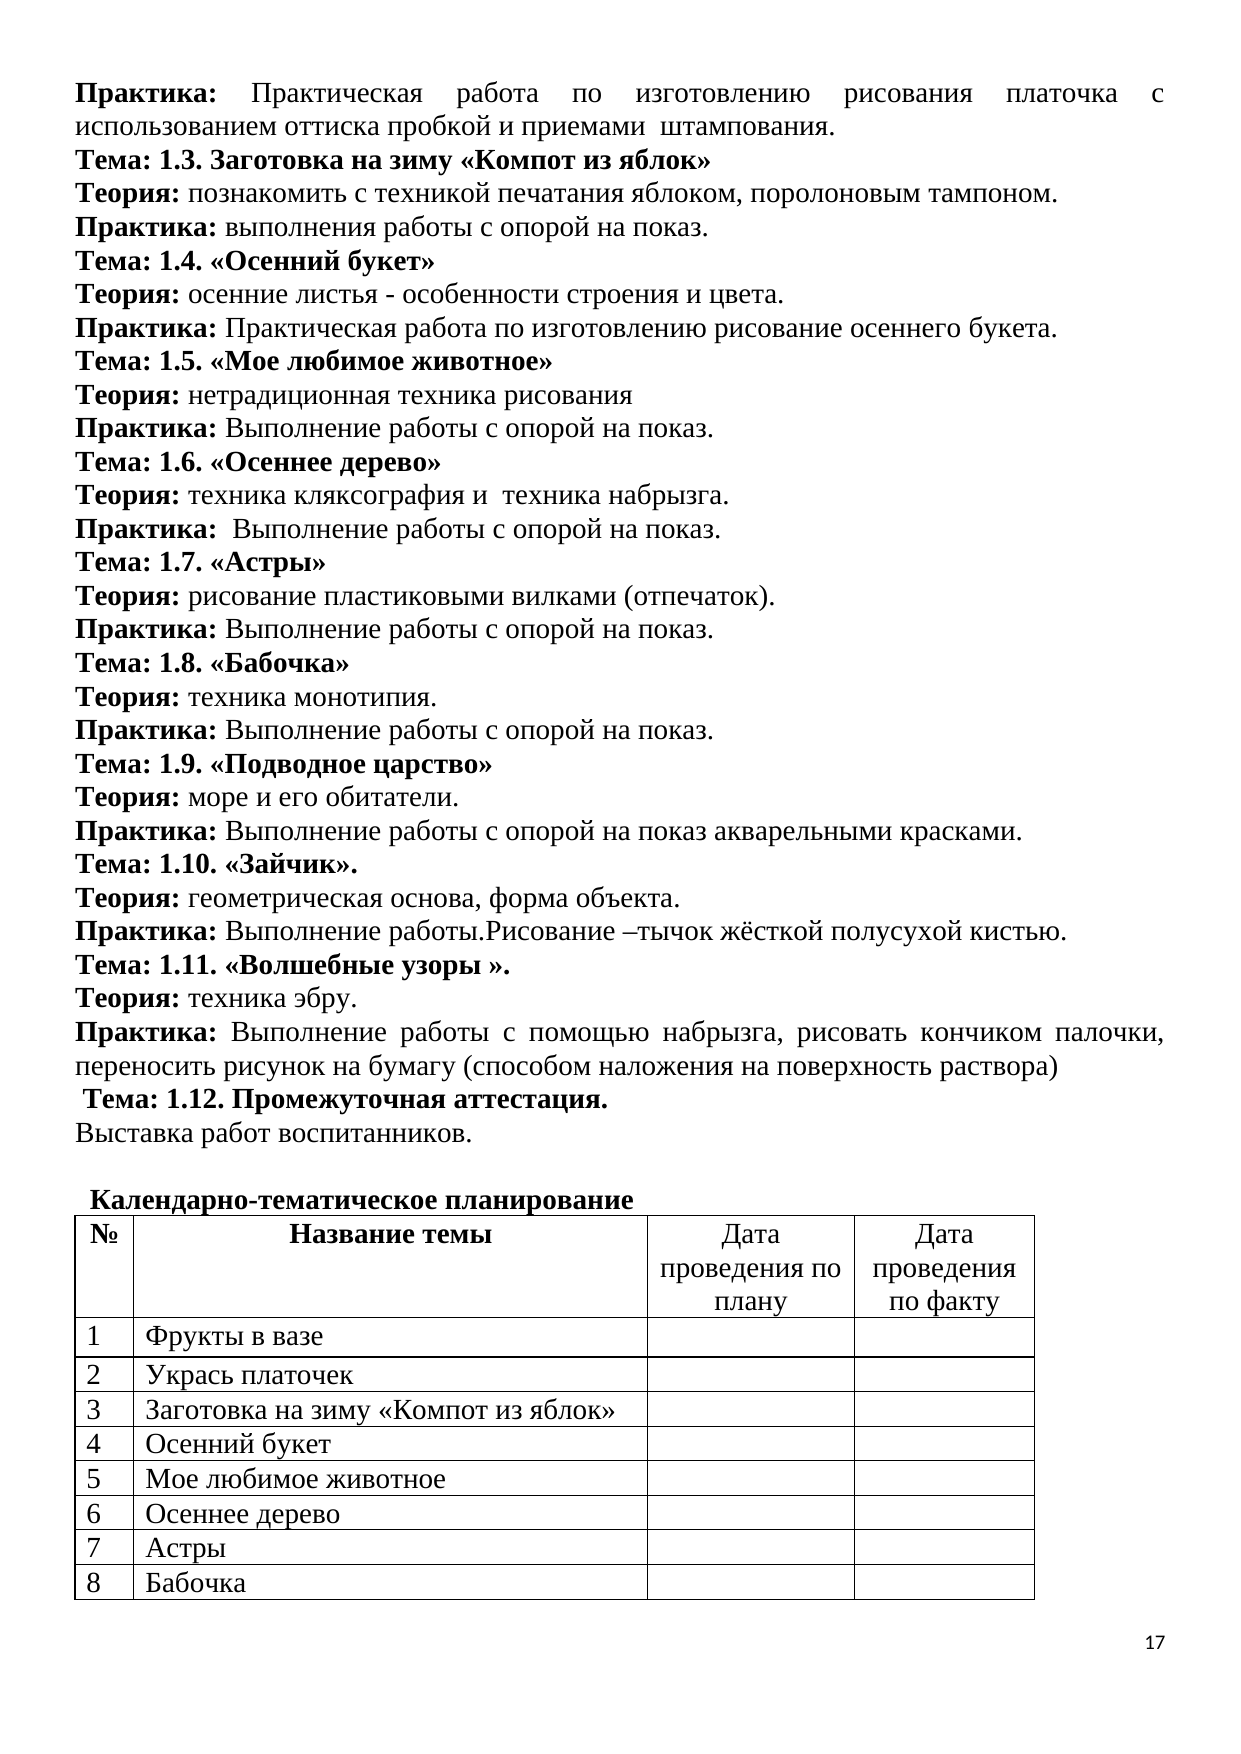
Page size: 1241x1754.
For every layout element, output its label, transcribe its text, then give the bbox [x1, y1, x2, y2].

table_cell Осенний букет [134, 1427, 647, 1460]
list Тема: 1.6. «Осеннее дерево» [75, 444, 1165, 477]
text Теория: техника эбру. [75, 981, 1165, 1014]
list Теория: нетрадиционная техника рисования [75, 377, 1165, 410]
list Практика: Выполнение работы с опорой на показ. [75, 410, 1165, 444]
table_cell [855, 1427, 1034, 1460]
table_header Название темы [134, 1216, 647, 1317]
table_cell [855, 1318, 1034, 1356]
table_cell 1 [76, 1318, 133, 1356]
text Практика: Практическая работа по изготовлению рисование осеннего букета. [75, 310, 1165, 343]
table_cell [648, 1427, 854, 1460]
table_cell 8 [76, 1565, 133, 1598]
table_cell Заготовка на зиму «Компот из яблок» [134, 1392, 647, 1426]
text Практика: Выполнение работы.Рисование –тычок жёсткой полусухой кистью. [75, 913, 1165, 947]
list Тема: 1.5. «Мое любимое животное» [75, 343, 1165, 377]
list Тема: 1.7. «Астры» [75, 544, 1165, 578]
table_cell [648, 1392, 854, 1426]
text Тема: 1.9. «Подводное царство» [75, 746, 1165, 779]
table_cell Укрась платочек [134, 1358, 647, 1391]
text Теория: море и его обитатели. [75, 779, 1165, 813]
table_cell 6 [76, 1496, 133, 1529]
list Теория: осенние листья - особенности строения и цвета. [75, 276, 1165, 310]
table_cell [648, 1530, 854, 1564]
table_cell Фрукты в вазе [134, 1318, 647, 1356]
table_cell [648, 1358, 854, 1391]
table_cell 2 [76, 1358, 133, 1391]
text Практика: Выполнение работы с опорой на показ. [75, 712, 1165, 746]
table_cell Мое любимое животное [134, 1461, 647, 1495]
text Теория: познакомить с техникой печатания яблоком, поролоновым тампоном. [75, 176, 1165, 209]
list Практика: Выполнение работы с опорой на показ. [75, 612, 1165, 645]
list Теория: техника кляксография и техника набрызга. [75, 477, 1165, 511]
table_cell [648, 1318, 854, 1356]
list Тема: 1.4. «Осенний букет» [75, 243, 1165, 276]
table_header № [76, 1216, 133, 1317]
table_cell Астры [134, 1530, 647, 1564]
table_header Дата проведения по плану [648, 1216, 854, 1317]
list Тема: 1.3. Заготовка на зиму «Компот из яблок» [75, 142, 1165, 176]
table_cell 3 [76, 1392, 133, 1426]
text Выставка работ воспитанников. [75, 1115, 1165, 1148]
table_cell [648, 1496, 854, 1529]
text Практика: выполнения работы с опорой на показ. [75, 209, 1165, 243]
text Тема: 1.12. Промежуточная аттестация. [75, 1081, 1165, 1115]
text Тема: 1.10. «Зайчик». [75, 846, 1165, 880]
table_cell [648, 1565, 854, 1598]
list Практика: Выполнение работы с опорой на показ. [75, 511, 1165, 544]
list Практика: Выполнение работы с помощью набрызга, рисовать кончиком палочки, переносить рисунок на бумагу (способом наложения на поверхность раствора) [75, 1014, 1165, 1081]
table_cell 5 [76, 1461, 133, 1495]
table_cell 4 [76, 1427, 133, 1460]
table_cell [648, 1461, 854, 1495]
text Теория: техника монотипия. [75, 679, 1165, 712]
list Практика: Выполнение работы с опорой на показ акварельными красками. [75, 813, 1165, 846]
table_cell [855, 1358, 1034, 1391]
text Теория: рисование пластиковыми вилками (отпечаток). [75, 578, 1165, 612]
text Календарно-тематическое планирование [75, 1182, 1165, 1215]
table_cell [855, 1392, 1034, 1426]
table_cell [855, 1530, 1034, 1564]
table_cell 7 [76, 1530, 133, 1564]
table_cell Бабочка [134, 1565, 647, 1598]
table_cell Осеннее дерево [134, 1496, 647, 1529]
table_cell [855, 1496, 1034, 1529]
text Тема: 1.11. «Волшебные узоры ». [75, 947, 1165, 981]
table_cell [855, 1565, 1034, 1598]
text Теория: геометрическая основа, форма объекта. [75, 880, 1165, 913]
list Практика: Практическая работа по изготовлению рисования платочка с использованием оттиска пробкой и приемами штампования. [75, 75, 1165, 142]
text Тема: 1.8. «Бабочка» [75, 645, 1165, 679]
table_header Дата проведения по факту [855, 1216, 1034, 1317]
table_cell [855, 1461, 1034, 1495]
